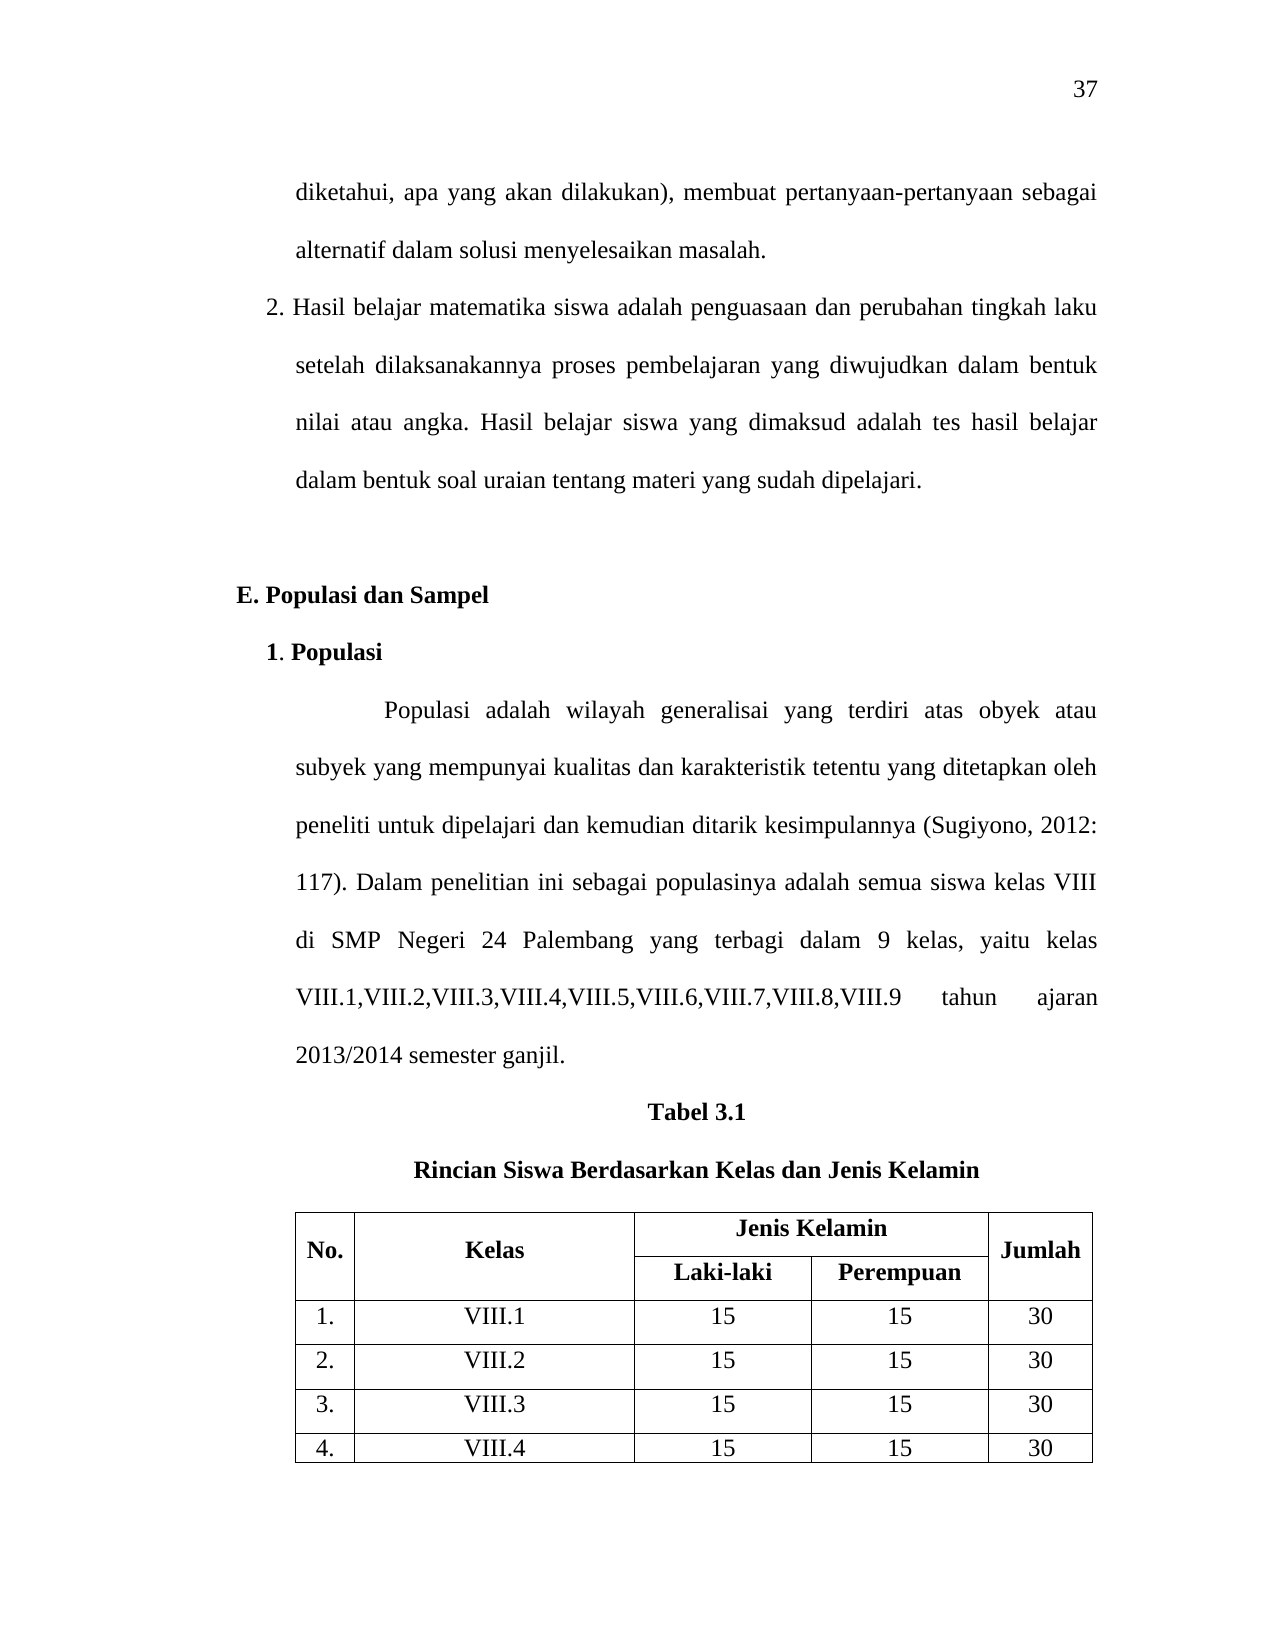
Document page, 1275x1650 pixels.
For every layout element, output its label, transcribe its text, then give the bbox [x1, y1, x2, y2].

table_cell Perempuan [812, 1257, 988, 1300]
table_cell 15 [635, 1301, 811, 1344]
table_cell 3. [296, 1390, 354, 1432]
table_cell 30 [989, 1301, 1092, 1344]
table_cell Laki-laki [635, 1257, 811, 1300]
table_cell 30 [989, 1434, 1092, 1462]
table_cell VIII.2 [355, 1345, 634, 1388]
text Populasi adalah wilayah generalisai yang terdiri atas obyek atau subyek yang mempunyai kualitas dan karakteristik tetentu yang ditetapkan oleh peneliti untuk dipelajari dan kemudian ditarik kesimpulannya (Sugiyono, 2012: 117). Dalam penelitian ini sebagai populasinya adalah semua siswa kelas VIII di SMP Negeri 24 Palembang yang terbagi dalam 9 kelas, yaitu kelas VIII.1,VIII.2,VIII.3,VIII.4,VIII.5,VIII.6,VIII.7,VIII.8,VIII.9 tahun ajaran 2013/2014 semester ganjil. [295, 695, 1098, 1068]
table_cell VIII.3 [355, 1390, 634, 1432]
table_cell VIII.1 [355, 1301, 634, 1344]
table_cell 15 [812, 1390, 988, 1432]
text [266, 177, 1098, 263]
table_cell 15 [812, 1345, 988, 1388]
table_cell 15 [635, 1390, 811, 1432]
table_cell 15 [812, 1434, 988, 1462]
table_cell 15 [635, 1434, 811, 1462]
table_cell VIII.4 [355, 1434, 634, 1462]
text 1. Populasi [236, 637, 1098, 666]
table_header Jumlah [989, 1213, 1092, 1300]
table_header No. [296, 1213, 354, 1300]
text Tabel 3.1 [236, 1097, 1098, 1126]
text Rincian Siswa Berdasarkan Kelas dan Jenis Kelamin [236, 1155, 1098, 1183]
table_cell 15 [812, 1301, 988, 1344]
table_cell 4. [296, 1434, 354, 1462]
table_cell 1. [296, 1301, 354, 1344]
text 2. Hasil belajar matematika siswa adalah penguasaan dan perubahan tingkah laku setelah dilaksanakannya proses pembelajaran yang diwujudkan dalam bentuk nilai atau angka. Hasil belajar siswa yang dimaksud adalah tes hasil belajar dalam bentuk soal uraian tentang materi yang sudah dipelajari. [266, 292, 1098, 493]
table_header Jenis Kelamin [635, 1213, 988, 1256]
table_cell 2. [296, 1345, 354, 1388]
table_cell 15 [635, 1345, 811, 1388]
text E. Populasi dan Sampel [236, 580, 1098, 608]
table_header Kelas [355, 1213, 634, 1300]
table_cell 30 [989, 1345, 1092, 1388]
table_cell 30 [989, 1390, 1092, 1432]
